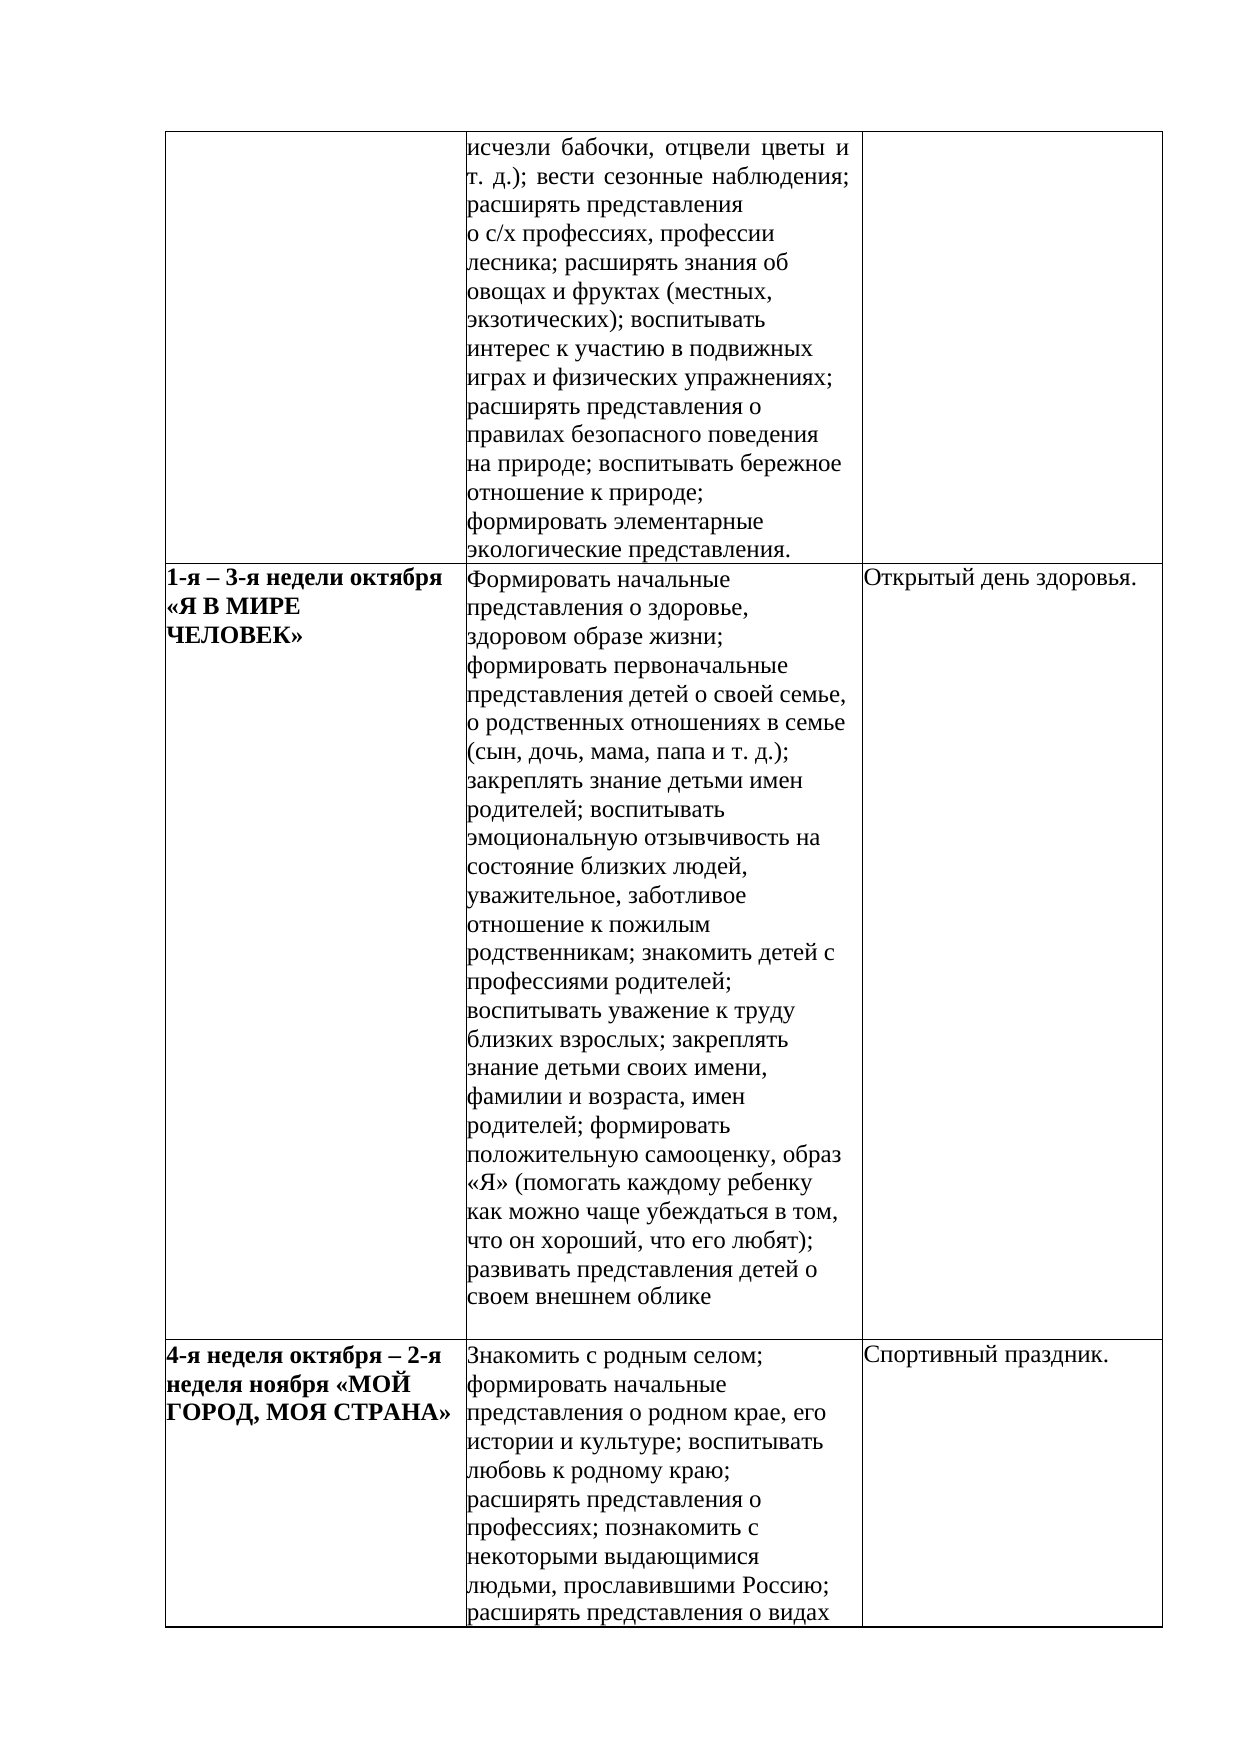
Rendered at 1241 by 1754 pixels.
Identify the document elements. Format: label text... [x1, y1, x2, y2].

table_header исчезли бабочки, отцвели цветы и т. д.); вести сезонные наблюдения; расширять представления о с/х профессиях, профессии лесника; расширять знания об овощах и фруктах (местных, экзотических); воспитывать интерес к участию в подвижных играх и физических упражнениях; расширять представления о правилах безопасного поведения на природе; воспитывать бережное отношение к природе; формировать элементарные экологические представления. [467, 132, 862, 563]
table_header [863, 132, 1162, 563]
table_header [166, 132, 466, 563]
table_cell Знакомить с родным селом; формировать начальные представления о родном крае, его истории и культуре; воспитывать любовь к родному краю; расширять представления о профессиях; познакомить с некоторыми выдающимися людьми, прославившими Россию; расширять представления о видах [467, 1340, 862, 1626]
table_cell Открытый день здоровья. [863, 564, 1162, 1339]
table_cell Формировать начальные представления о здоровье, здоровом образе жизни; формировать первоначальные представления детей о своей семье, о родственных отношениях в семье (сын, дочь, мама, папа и т. д.); закреплять знание детьми имен родителей; воспитывать эмоциональную отзывчивость на состояние близких людей, уважительное, заботливое отношение к пожилым родственникам; знакомить детей с профессиями родителей; воспитывать уважение к труду близких взрослых; закреплять знание детьми своих имени, фамилии и возраста, имен родителей; формировать положительную самооценку, образ «Я» (помогать каждому ребенку как можно чаще убеждаться в том, что он хороший, что его любят); развивать представления детей о своем внешнем облике [467, 564, 862, 1339]
table_cell 4-я неделя октября – 2-я неделя ноября «МОЙ ГОРОД, МОЯ СТРАНА» [166, 1340, 466, 1626]
table_cell 1-я – 3-я недели октября «Я В МИРЕ ЧЕЛОВЕК» [166, 564, 466, 1339]
table_cell Спортивный праздник. [863, 1340, 1162, 1626]
